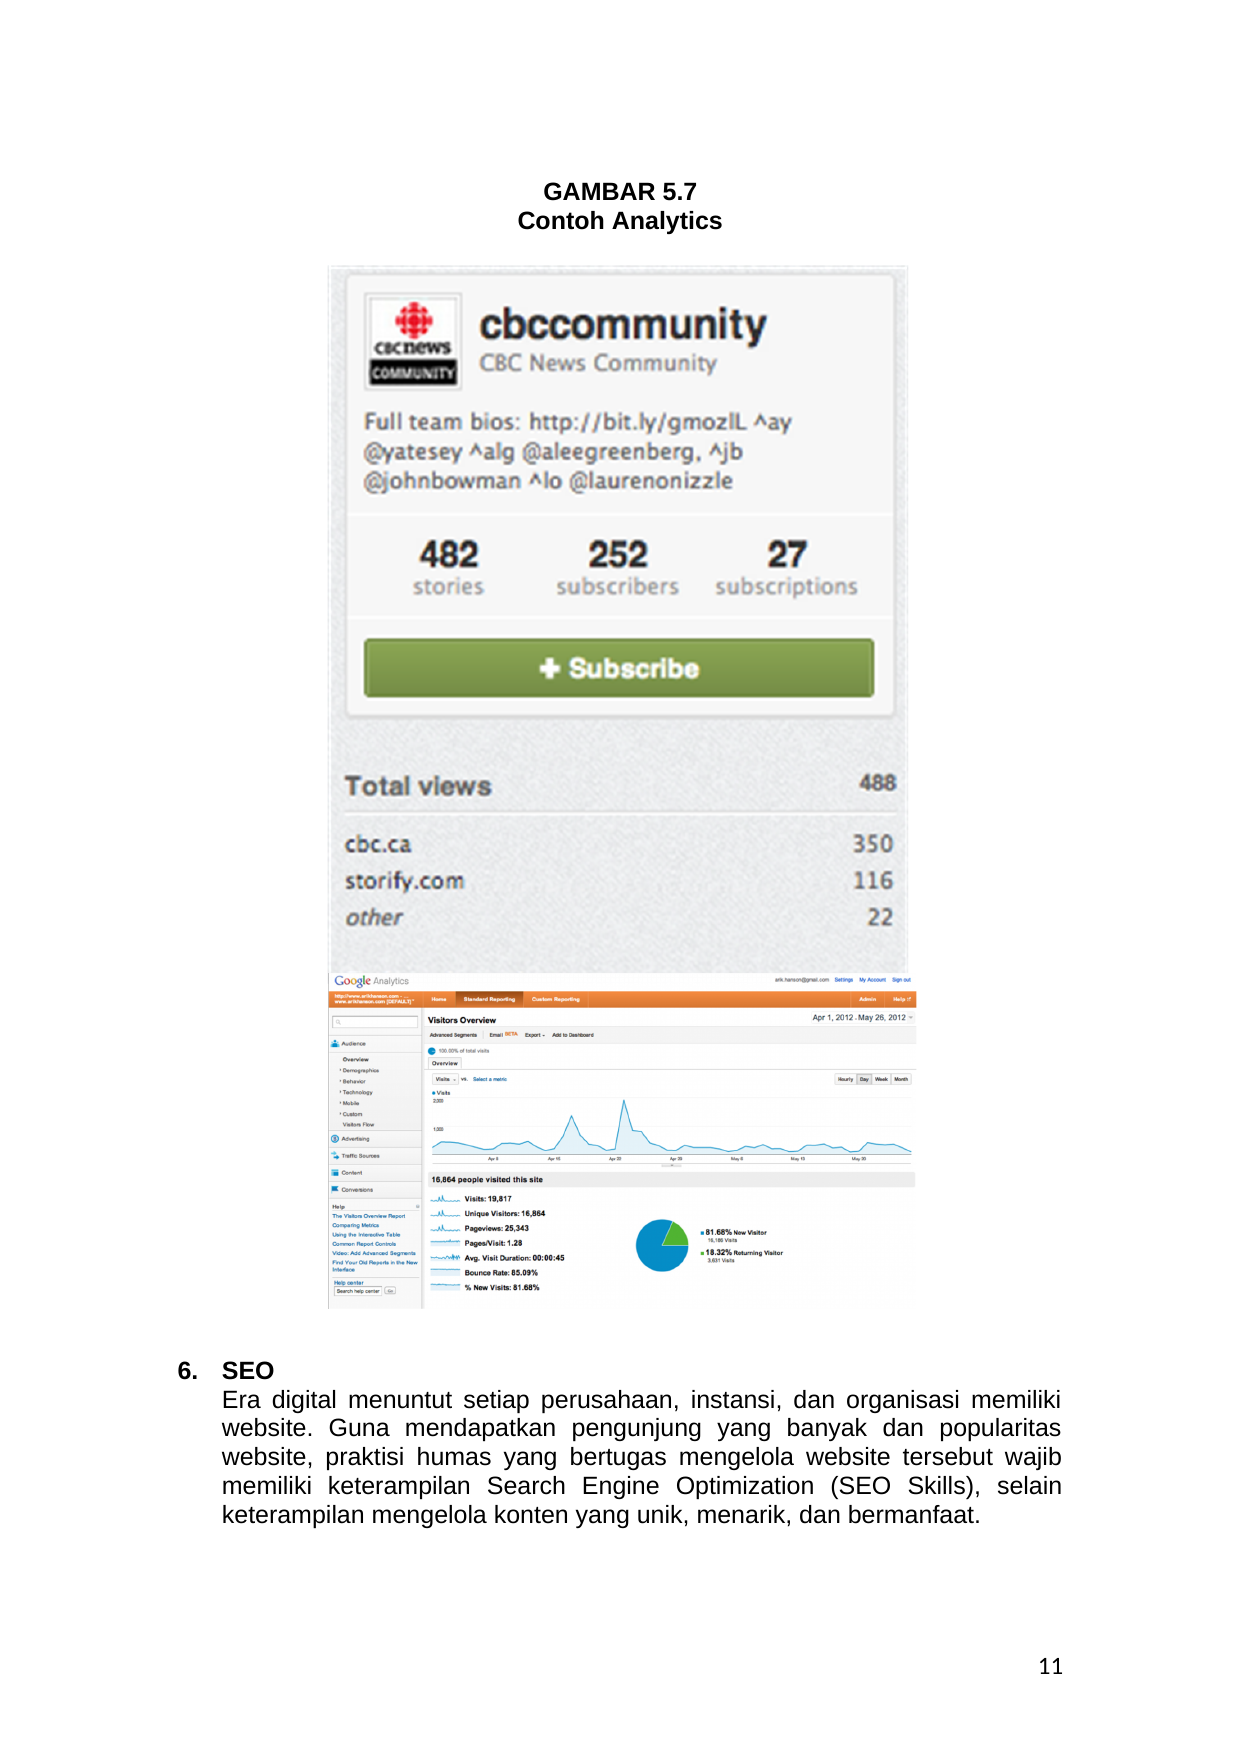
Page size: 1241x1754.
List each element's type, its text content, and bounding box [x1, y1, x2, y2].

text GAMBAR 5.7 [177, 177, 1063, 206]
text Contoh Analytics [177, 206, 1063, 235]
list SEO [177, 1356, 1063, 1385]
text Era digital menuntut setiap perusahaan, instansi, dan organisasi memiliki website. Guna mendapatkan pengunjung yang banyak dan popularitas website, praktisi humas yang bertugas mengelola website tersebut wajib memiliki keterampilan Search Engine Optimization (SEO Skills), selain keterampilan mengelola konten yang unik, menarik, dan bermanfaat. [222, 1385, 1063, 1528]
picture [327, 265, 917, 1309]
